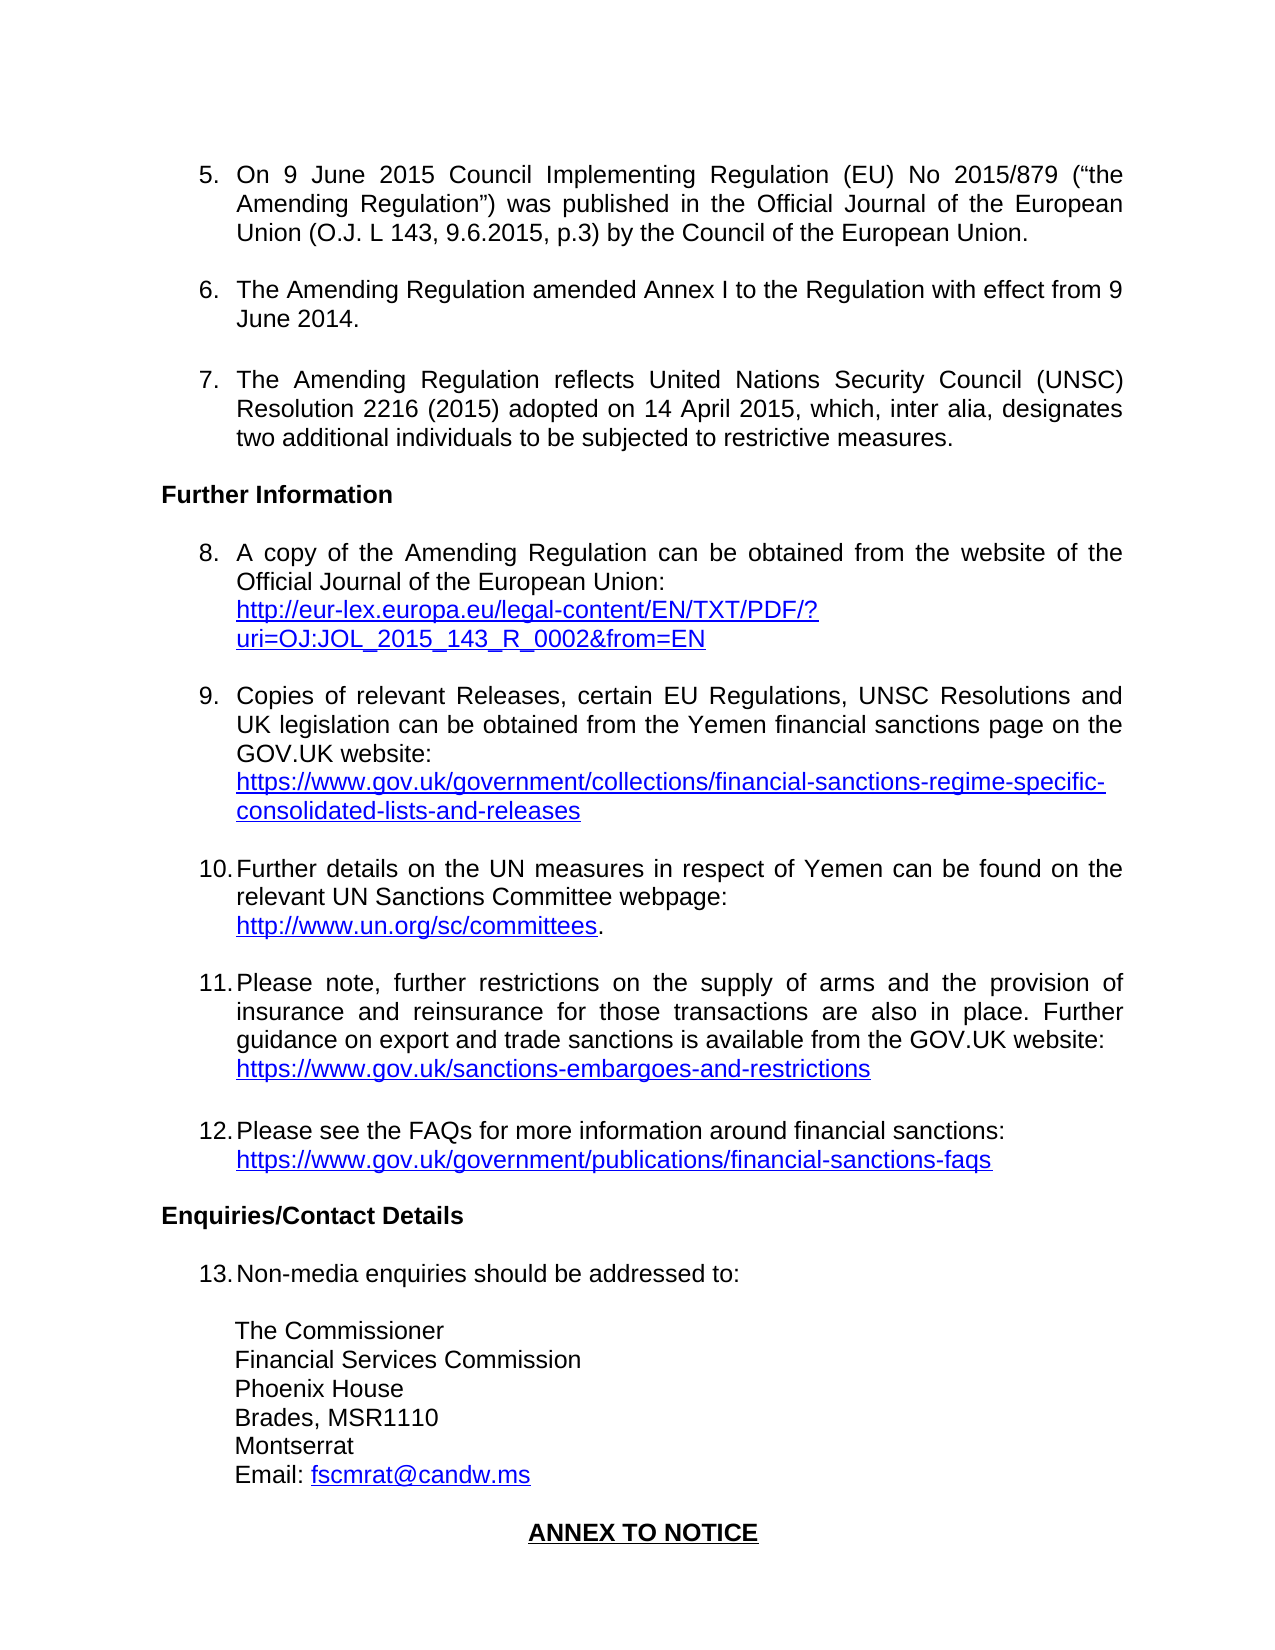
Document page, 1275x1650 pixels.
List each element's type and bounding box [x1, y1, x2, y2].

table_header [139, 131, 1144, 1546]
